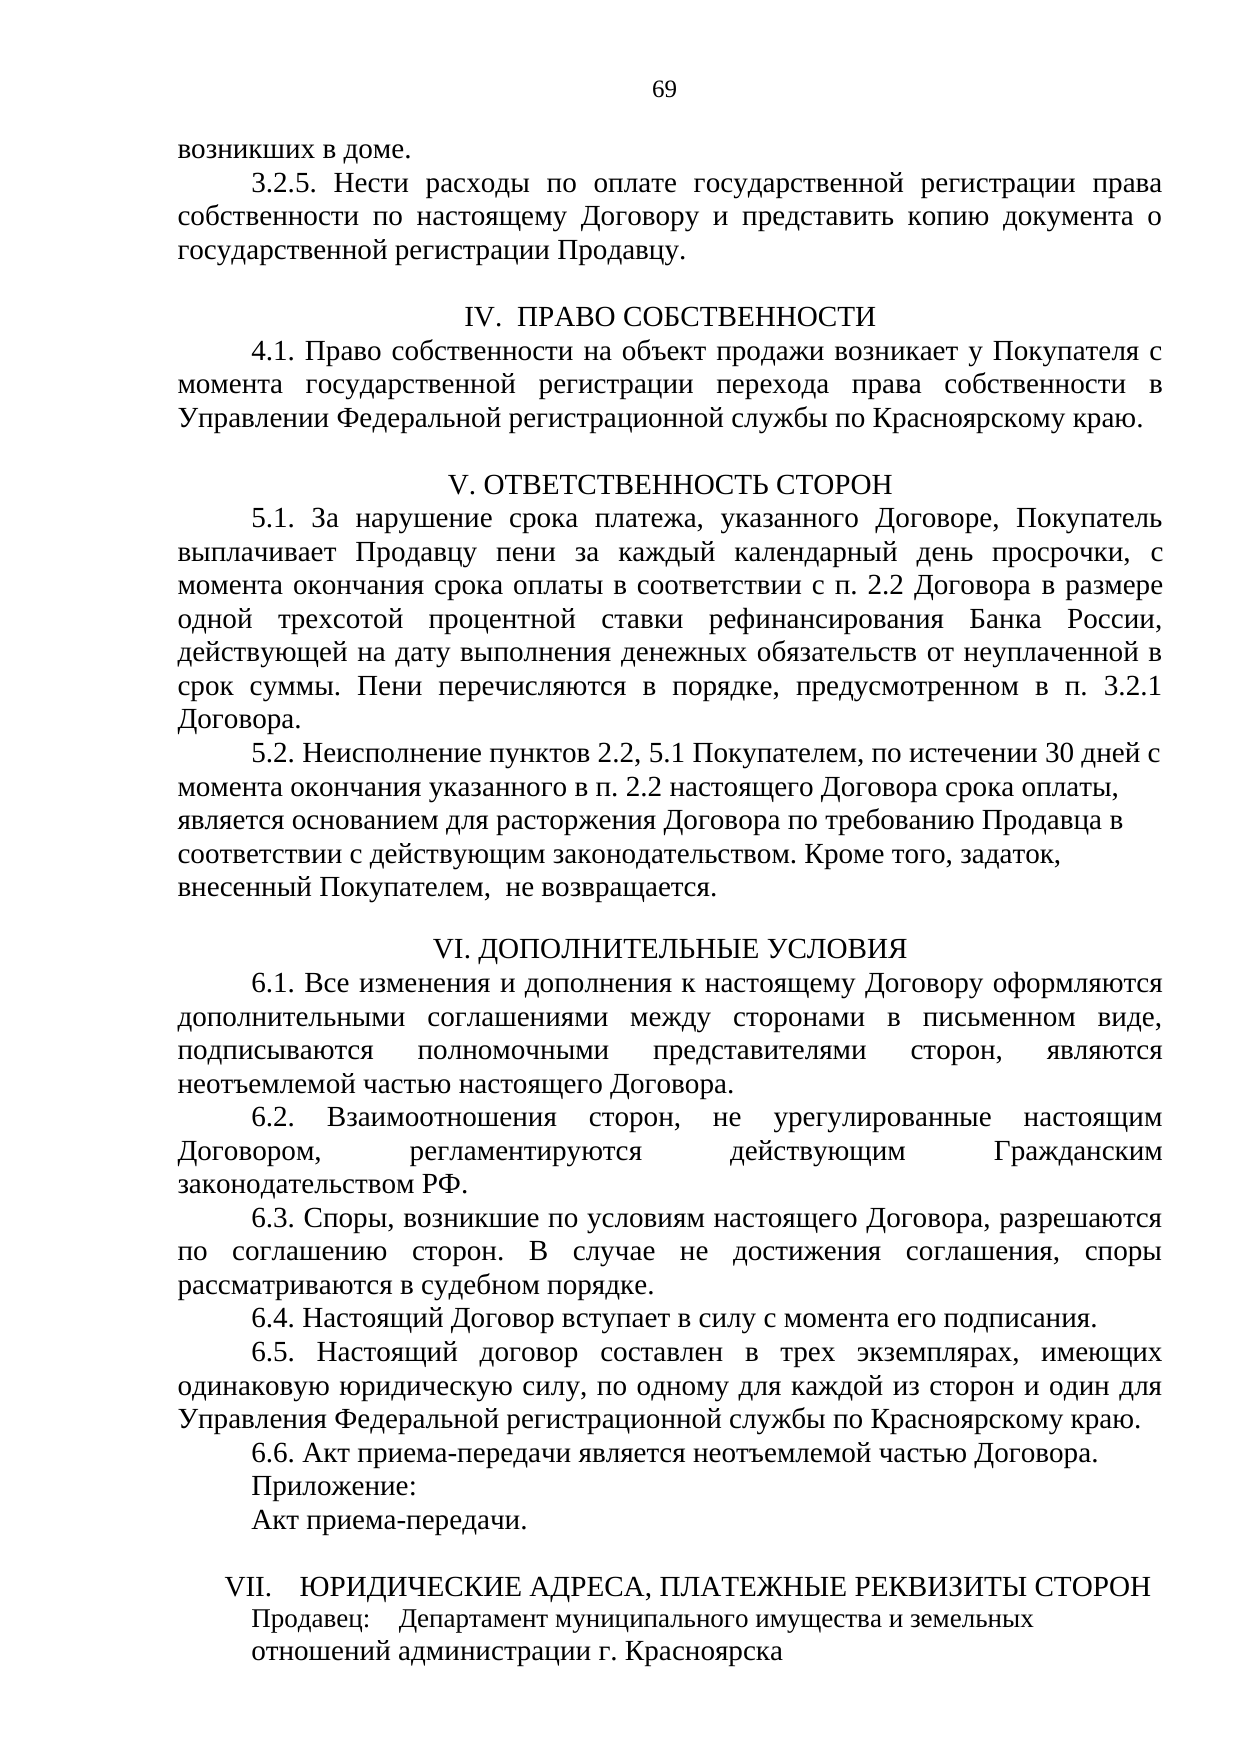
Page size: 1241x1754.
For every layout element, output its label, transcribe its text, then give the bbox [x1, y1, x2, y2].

subtitle Продавец: Департамент муниципального имущества и земельных [251, 1602, 1161, 1633]
text 6.4. Настоящий Договор вступает в силу с момента его подписания. [177, 1301, 1163, 1334]
text 3.2.5. Нести расходы по оплате государственной регистрации права собственности по настоящему Договору и представить копию документа о государственной регистрации Продавцу. [177, 165, 1163, 266]
text Акт приема-передачи. [177, 1502, 1163, 1535]
text 4.1. Право собственности на объект продажи возникает у Покупателя с момента государственной регистрации перехода права собственности в Управлении Федеральной регистрационной службы по Красноярскому краю. [177, 333, 1163, 433]
text 5.2. Неисполнение пунктов 2.2, 5.1 Покупателем, по истечении 30 дней с момента окончания указанного в п. 2.2 настоящего Договора срока оплаты, является основанием для расторжения Договора по требованию Продавца в соответствии с действующим законодательством. Кроме того, задаток, внесенный Покупателем, не возвращается. [177, 735, 1163, 903]
text IV. ПРАВО СОБСТВЕННОСТИ [177, 299, 1163, 333]
text 6.2. Взаимоотношения сторон, не урегулированные настоящим Договором, регламентируются действующим Гражданским законодательством РФ. [177, 1099, 1163, 1200]
text V. ОТВЕТСТВЕННОСТЬ СТОРОН [177, 467, 1163, 500]
list ЮРИДИЧЕСКИЕ АДРЕСА, ПЛАТЕЖНЫЕ РЕКВИЗИТЫ СТОРОН [215, 1569, 1161, 1602]
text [177, 131, 1163, 165]
text отношений администрации г. Красноярска [251, 1633, 1161, 1667]
text 6.5. Настоящий договор составлен в трех экземплярах, имеющих одинаковую юридическую силу, по одному для каждой из сторон и один для Управления Федеральной регистрационной службы по Красноярскому краю. [177, 1334, 1163, 1435]
text 6.3. Споры, возникшие по условиям настоящего Договора, разрешаются по соглашению сторон. В случае не достижения соглашения, споры рассматриваются в судебном порядке. [177, 1200, 1163, 1301]
text 5.1. За нарушение срока платежа, указанного Договоре, Покупатель выплачивает Продавцу пени за каждый календарный день просрочки, c момента окончания срока оплаты в соответствии с п. 2.2 Договора в размере одной трехсотой процентной ставки рефинансирования Банка России, действующей на дату выполнения денежных обязательств от неуплаченной в срок суммы. Пени перечисляются в порядке, предусмотренном в п. 3.2.1 Договора. [177, 500, 1163, 735]
text VI. ДОПОЛНИТЕЛЬНЫЕ УСЛОВИЯ [177, 932, 1163, 965]
text 6.6. Акт приема-передачи является неотъемлемой частью Договора. [177, 1435, 1163, 1468]
text Приложение: [177, 1468, 1163, 1502]
text 6.1. Все изменения и дополнения к настоящему Договору оформляются дополнительными соглашениями между сторонами в письменном виде, подписываются полномочными представителями сторон, являются неотъемлемой частью настоящего Договора. [177, 965, 1163, 1099]
